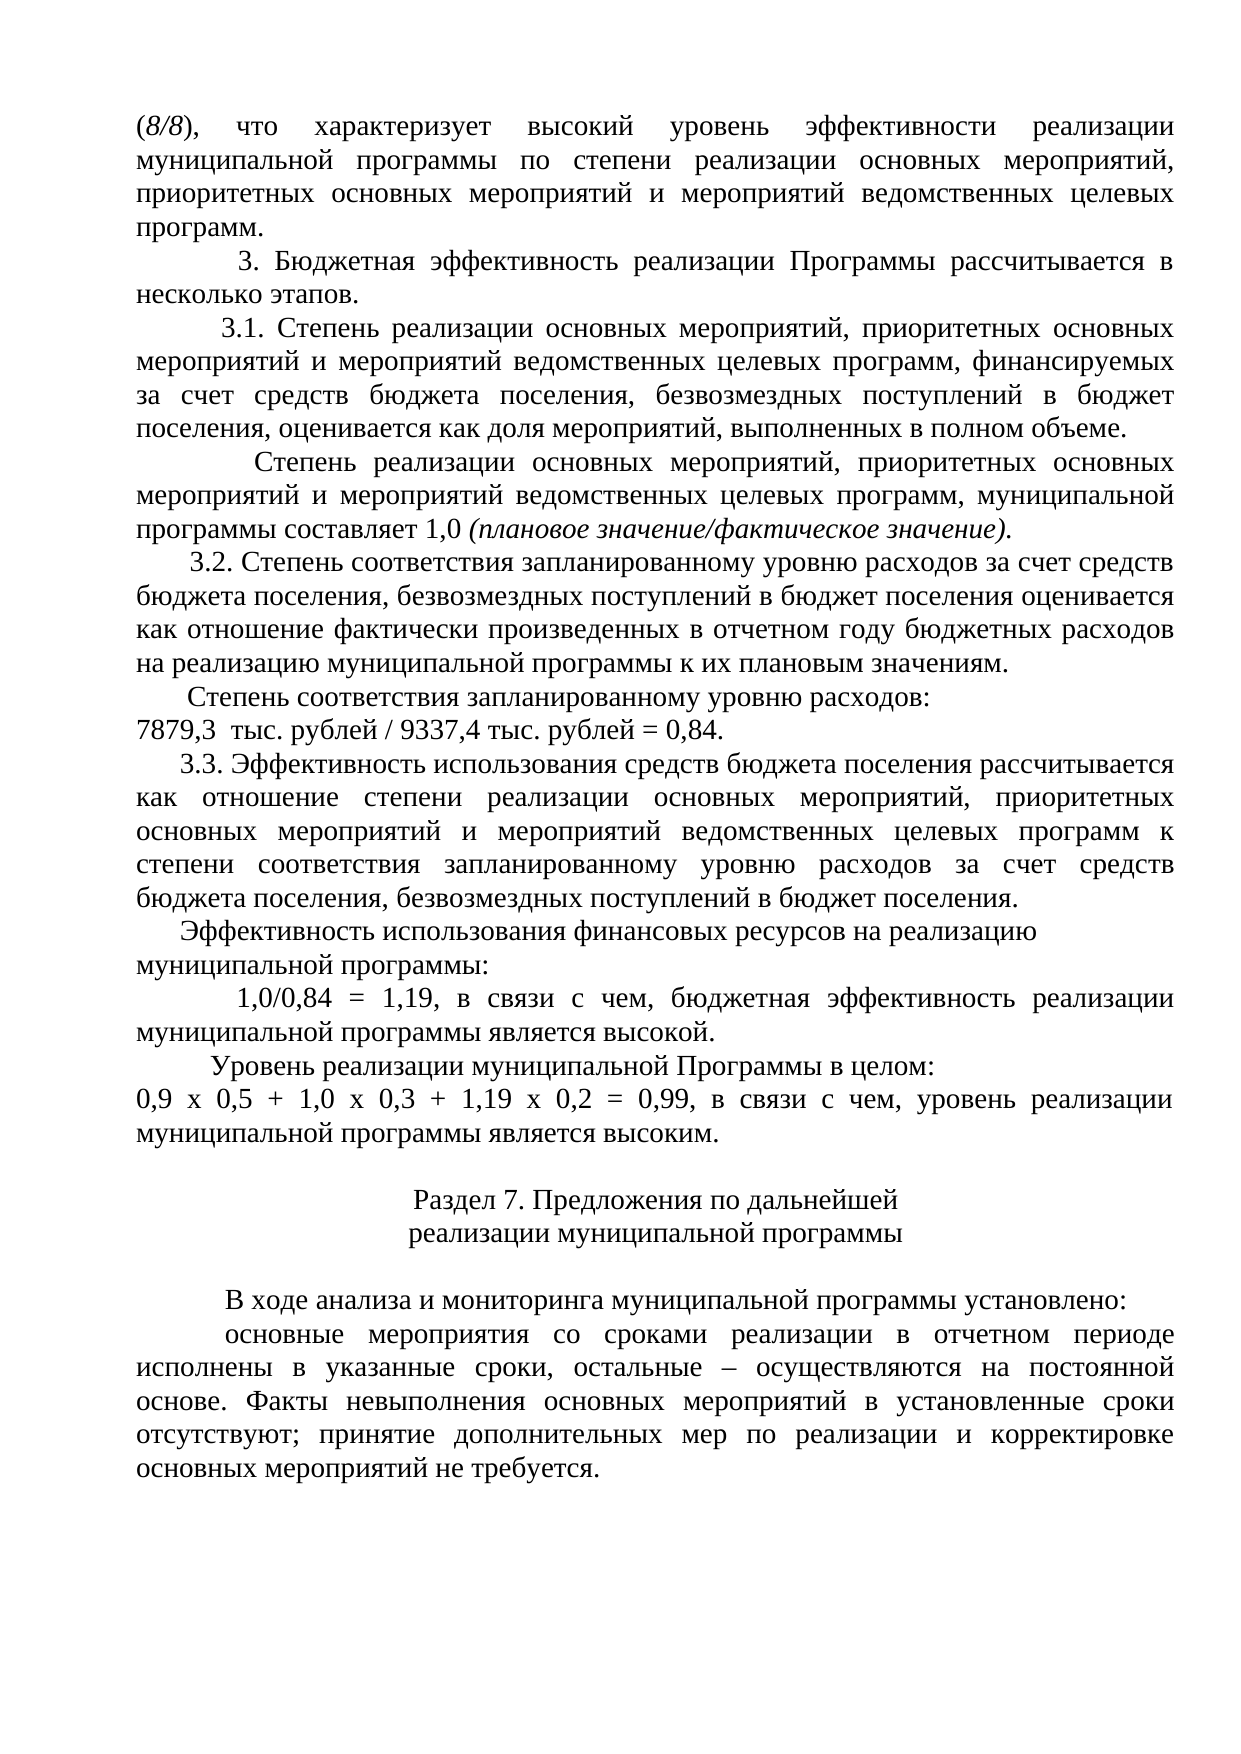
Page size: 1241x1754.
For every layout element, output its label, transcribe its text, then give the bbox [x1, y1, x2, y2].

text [136, 108, 1175, 243]
text Уровень реализации муниципальной Программы в целом: [136, 1048, 1175, 1081]
text Степень реализации основных мероприятий, приоритетных основных мероприятий и мероприятий ведомственных целевых программ, муниципальной программы составляет 1,0 (плановое значение/фактическое значение). [136, 444, 1175, 544]
text 7879,3 тыс. рублей / 9337,4 тыс. рублей = 0,84. [136, 712, 1175, 746]
text 3.1. Степень реализации основных мероприятий, приоритетных основных мероприятий и мероприятий ведомственных целевых программ, финансируемых за счет средств бюджета поселения, безвозмездных поступлений в бюджет поселения, оценивается как доля мероприятий, выполненных в полном объеме. [136, 310, 1175, 444]
text Раздел 7. Предложения по дальнейшей [136, 1182, 1175, 1215]
text основные мероприятия со сроками реализации в отчетном периоде исполнены в указанные сроки, остальные – осуществляются на постоянной основе. Факты невыполнения основных мероприятий в установленные сроки отсутствуют; принятие дополнительных мер по реализации и корректировке основных мероприятий не требуется. [136, 1316, 1175, 1484]
text реализации муниципальной программы [136, 1215, 1175, 1249]
text Степень соответствия запланированному уровню расходов: [136, 679, 1175, 712]
text 0,9 х 0,5 + 1,0 x 0,3 + 1,19 x 0,2 = 0,99, в связи с чем, уровень реализации муниципальной программы является высоким. [136, 1081, 1175, 1148]
text 3.2. Степень соответствия запланированному уровню расходов за счет средств бюджета поселения, безвозмездных поступлений в бюджет поселения оценивается как отношение фактически произведенных в отчетном году бюджетных расходов на реализацию муниципальной программы к их плановым значениям. [136, 544, 1175, 679]
text В ходе анализа и мониторинга муниципальной программы установлено: [136, 1282, 1175, 1316]
text 3.3. Эффективность использования средств бюджета поселения рассчитывается как отношение степени реализации основных мероприятий, приоритетных основных мероприятий и мероприятий ведомственных целевых программ к степени соответствия запланированному уровню расходов за счет средств бюджета поселения, безвозмездных поступлений в бюджет поселения. [136, 746, 1175, 913]
text 3. Бюджетная эффективность реализации Программы рассчитывается в несколько этапов. [136, 243, 1175, 310]
text 1,0/0,84 = 1,19, в связи с чем, бюджетная эффективность реализации муниципальной программы является высокой. [136, 981, 1175, 1048]
text Эффективность использования финансовых ресурсов на реализацию муниципальной программы: [136, 913, 1175, 981]
